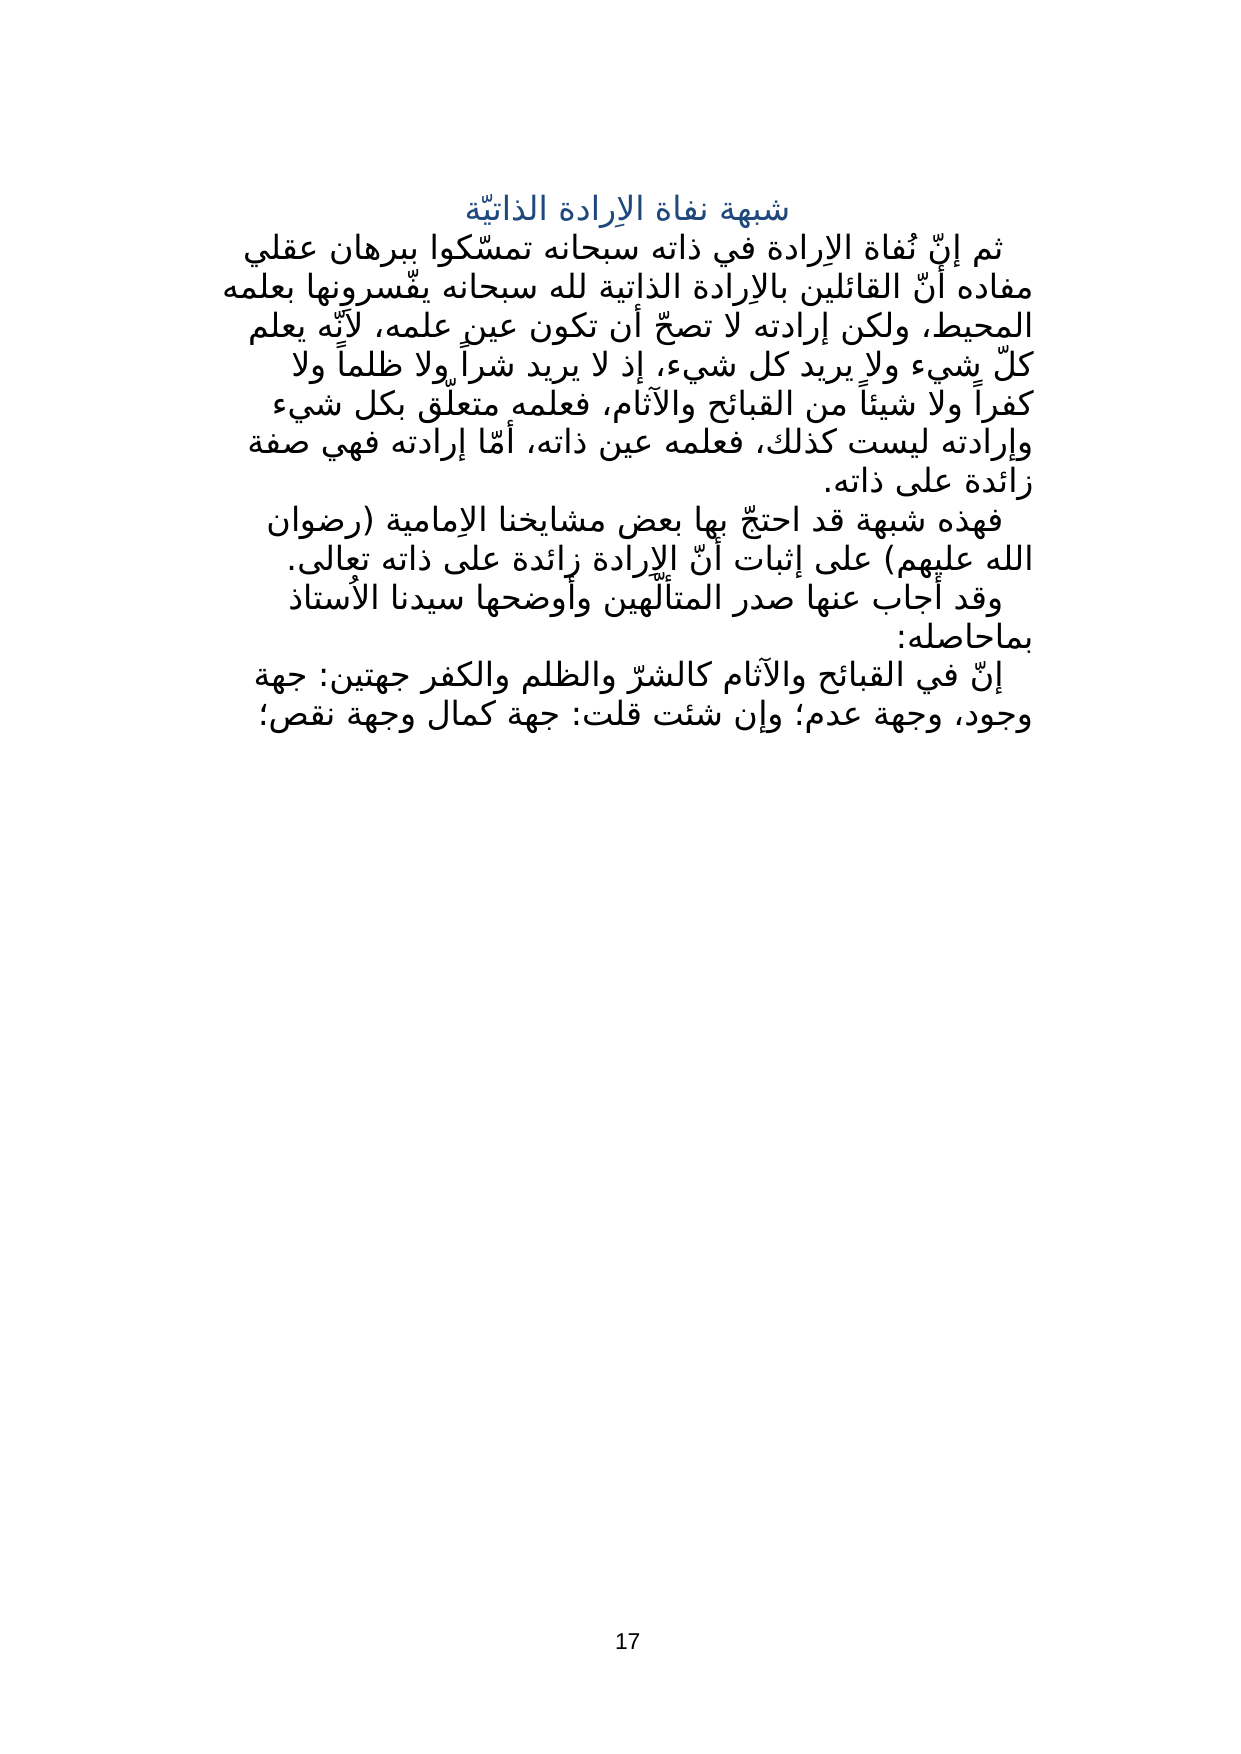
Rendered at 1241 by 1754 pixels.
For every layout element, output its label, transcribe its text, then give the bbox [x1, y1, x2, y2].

text وقد أجاب عنها صدر المتألّهين وأوضحها سيدنا الاُستاذ بماحاصله: [222, 578, 1033, 656]
text فهذه شبهة قد احتجّ بها بعض مشايخنا الاِمامية (رضوان الله عليهم) على إثبات أنّ الاِرادة زائدة على ذاته تعالى. [222, 501, 1033, 578]
subtitle شبهة نفاة الاِرادة الذاتيّة [222, 190, 1033, 228]
text إنّ في القبائح والآثام كالشرّ والظلم والكفر جهتين: جهة وجود، وجهة عدم؛ وإن شئت قلت: جهة كمال وجهة نقص؛ [222, 656, 1033, 734]
text ثم إنّ نُفاة الاِرادة في ذاته سبحانه تمسّكوا ببرهان عقلي مفاده أنّ القائلين بالاِرادة الذاتية لله سبحانه يفّسرونها بعلمه المحيط، ولكن إرادته لا تصحّ أن تكون عين علمه، لاَنّه يعلم كلّ شيء ولا يريد كل شيء، إذ لا يريد شراً ولا ظلماً ولا كفراً ولا شيئاً من القبائح والآثام، فعلمه متعلّق بكل شيء وإرادته ليست كذلك، فعلمه عين ذاته، أمّا إرادته فهي صفة زائدة على ذاته. [222, 228, 1033, 501]
